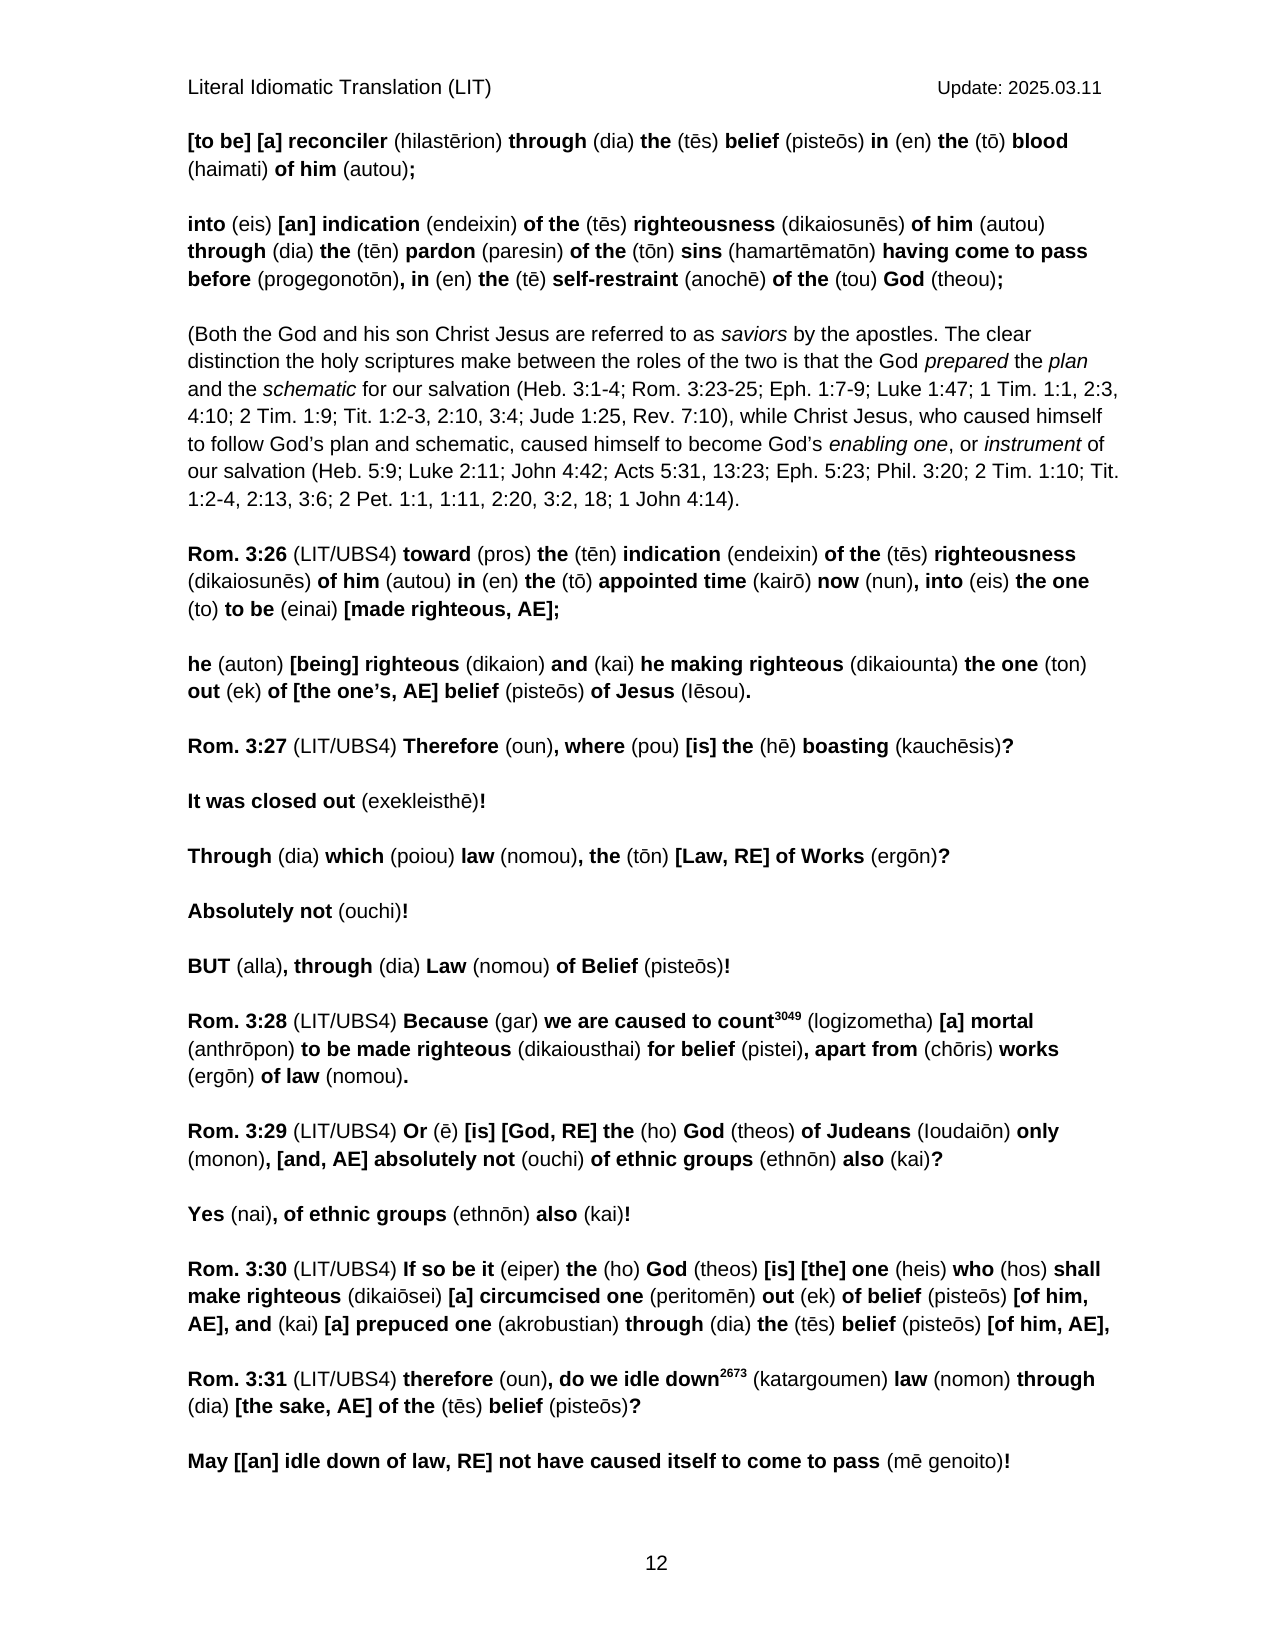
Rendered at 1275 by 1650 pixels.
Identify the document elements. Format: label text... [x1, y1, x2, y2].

text Rom. 3:27 (LIT/UBS4) Therefore (oun), where (pou) [is] the (hē) boasting (kauchēsis)? [187, 734, 1125, 758]
text (Both the God and his son Christ Jesus are referred to as saviors by the apostles. The clear distinction the holy scriptures make between the roles of the two is that the God prepared the plan and the schematic for our salvation (Heb. 3:1-4; Rom. 3:23-25; Eph. 1:7-9; Luke 1:47; 1 Tim. 1:1, 2:3, 4:10; 2 Tim. 1:9; Tit. 1:2-3, 2:10, 3:4; Jude 1:25, Rev. 7:10), while Christ Jesus, who caused himself to follow God’s plan and schematic, caused himself to become God’s enabling one, or instrument of our salvation (Heb. 5:9; Luke 2:11; John 4:42; Acts 5:31, 13:23; Eph. 5:23; Phil. 3:20; 2 Tim. 1:10; Tit. 1:2-4, 2:13, 3:6; 2 Pet. 1:1, 1:11, 2:20, 3:2, 18; 1 John 4:14). [187, 321, 1125, 510]
text into (eis) [an] indication (endeixin) of the (tēs) righteousness (dikaiosunēs) of him (autou) through (dia) the (tēn) pardon (paresin) of the (tōn) sins (hamartēmatōn) having come to pass before (progegonotōn), in (en) the (tē) self-restraint (anochē) of the (tou) God (theou); [187, 211, 1125, 290]
text May [[an] idle down of law, RE] not have caused itself to come to pass (mē genoito)! [187, 1449, 1125, 1473]
text Rom. 3:28 (LIT/UBS4) Because (gar) we are caused to count3049 (logizometha) [a] mortal (anthrōpon) to be made righteous (dikaiousthai) for belief (pistei), apart from (chōris) works (ergōn) of law (nomou). [187, 1009, 1125, 1088]
text Rom. 3:31 (LIT/UBS4) therefore (oun), do we idle down2673 (katargoumen) law (nomon) through (dia) [the sake, AE] of the (tēs) belief (pisteōs)? [187, 1366, 1125, 1418]
text Rom. 3:26 (LIT/UBS4) toward (pros) the (tēn) indication (endeixin) of the (tēs) righteousness (dikaiosunēs) of him (autou) in (en) the (tō) appointed time (kairō) now (nun), into (eis) the one (to) to be (einai) [made righteous, AE]; [187, 541, 1125, 620]
text BUT (alla), through (dia) Law (nomou) of Belief (pisteōs)! [187, 954, 1125, 978]
text Yes (nai), of ethnic groups (ethnōn) also (kai)! [187, 1201, 1125, 1225]
text Rom. 3:30 (LIT/UBS4) If so be it (eiper) the (ho) God (theos) [is] [the] one (heis) who (hos) shall make righteous (dikaiōsei) [a] circumcised one (peritomēn) out (ek) of belief (pisteōs) [of him, AE], and (kai) [a] prepuced one (akrobustian) through (dia) the (tēs) belief (pisteōs) [of him, AE], [187, 1256, 1125, 1335]
text Absolutely not (ouchi)! [187, 899, 1125, 923]
text It was closed out (exekleisthē)! [187, 789, 1125, 813]
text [187, 129, 1125, 180]
text Rom. 3:29 (LIT/UBS4) Or (ē) [is] [God, RE] the (ho) God (theos) of Judeans (Ioudaiōn) only (monon), [and, AE] absolutely not (ouchi) of ethnic groups (ethnōn) also (kai)? [187, 1119, 1125, 1170]
text Through (dia) which (poiou) law (nomou), the (tōn) [Law, RE] of Works (ergōn)? [187, 844, 1125, 868]
text he (auton) [being] righteous (dikaion) and (kai) he making righteous (dikaiounta) the one (ton) out (ek) of [the one’s, AE] belief (pisteōs) of Jesus (Iēsou). [187, 651, 1125, 703]
